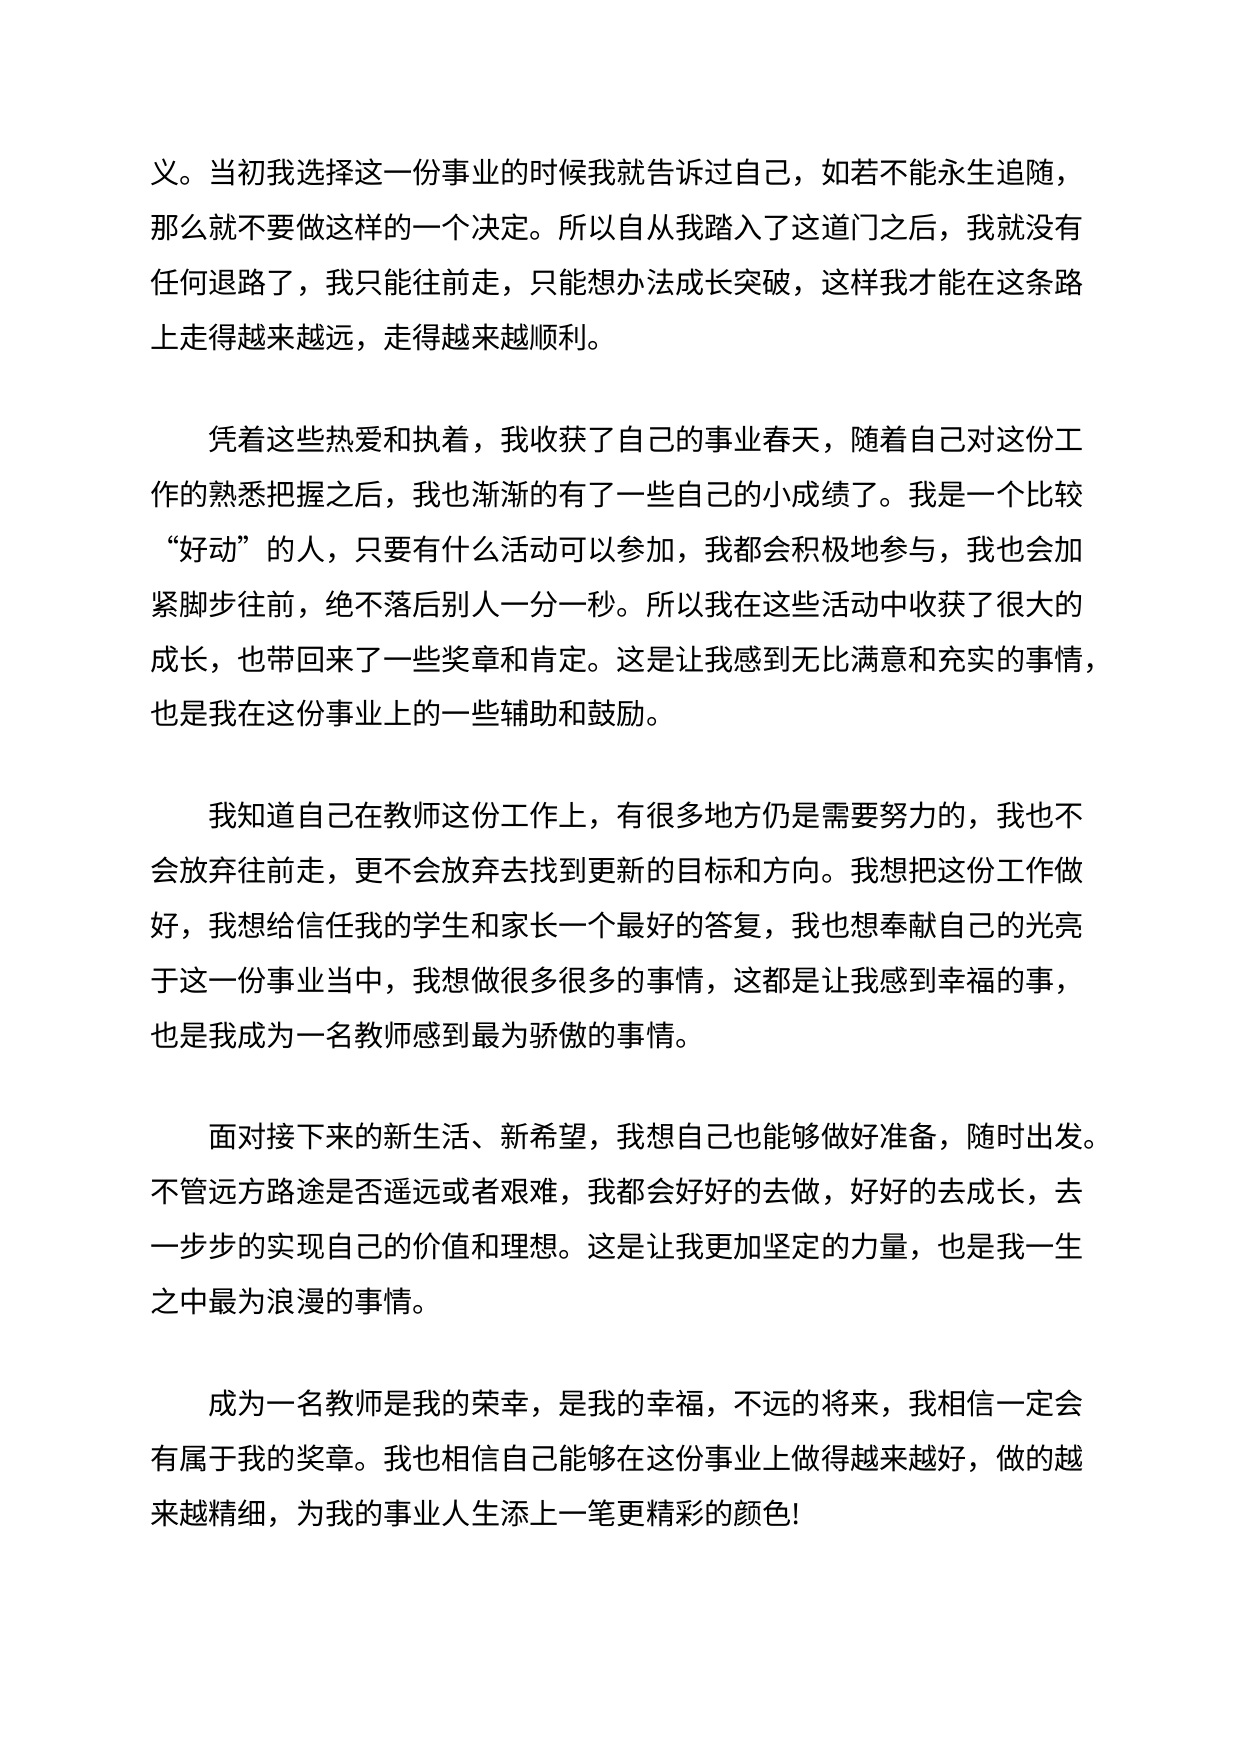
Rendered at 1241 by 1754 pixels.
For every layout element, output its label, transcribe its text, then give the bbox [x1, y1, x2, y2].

text 我知道自己在教师这份工作上，有很多地方仍是需要努力的，我也不会放弃往前走，更不会放弃去找到更新的目标和方向。我想把这份工作做好，我想给信任我的学生和家长一个最好的答复，我也想奉献自己的光亮于这一份事业当中，我想做很多很多的事情，这都是让我感到幸福的事，也是我成为一名教师感到最为骄傲的事情。 [150, 793, 1090, 1054]
text 面对接下来的新生活、新希望，我想自己也能够做好准备，随时出发。不管远方路途是否遥远或者艰难，我都会好好的去做，好好的去成长，去一步步的实现自己的价值和理想。这是让我更加坚定的力量，也是我一生之中最为浪漫的事情。 [150, 1114, 1090, 1321]
text 凭着这些热爱和执着，我收获了自己的事业春天，随着自己对这份工作的熟悉把握之后，我也渐渐的有了一些自己的小成绩了。我是一个比较“好动”的人，只要有什么活动可以参加，我都会积极地参与，我也会加紧脚步往前，绝不落后别人一分一秒。所以我在这些活动中收获了很大的成长，也带回来了一些奖章和肯定。这是让我感到无比满意和充实的事情，也是我在这份事业上的一些辅助和鼓励。 [150, 416, 1090, 733]
text 成为一名教师是我的荣幸，是我的幸福，不远的将来，我相信一定会有属于我的奖章。我也相信自己能够在这份事业上做得越来越好，做的越来越精细，为我的事业人生添上一笔更精彩的颜色! [150, 1381, 1090, 1533]
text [150, 150, 1090, 357]
